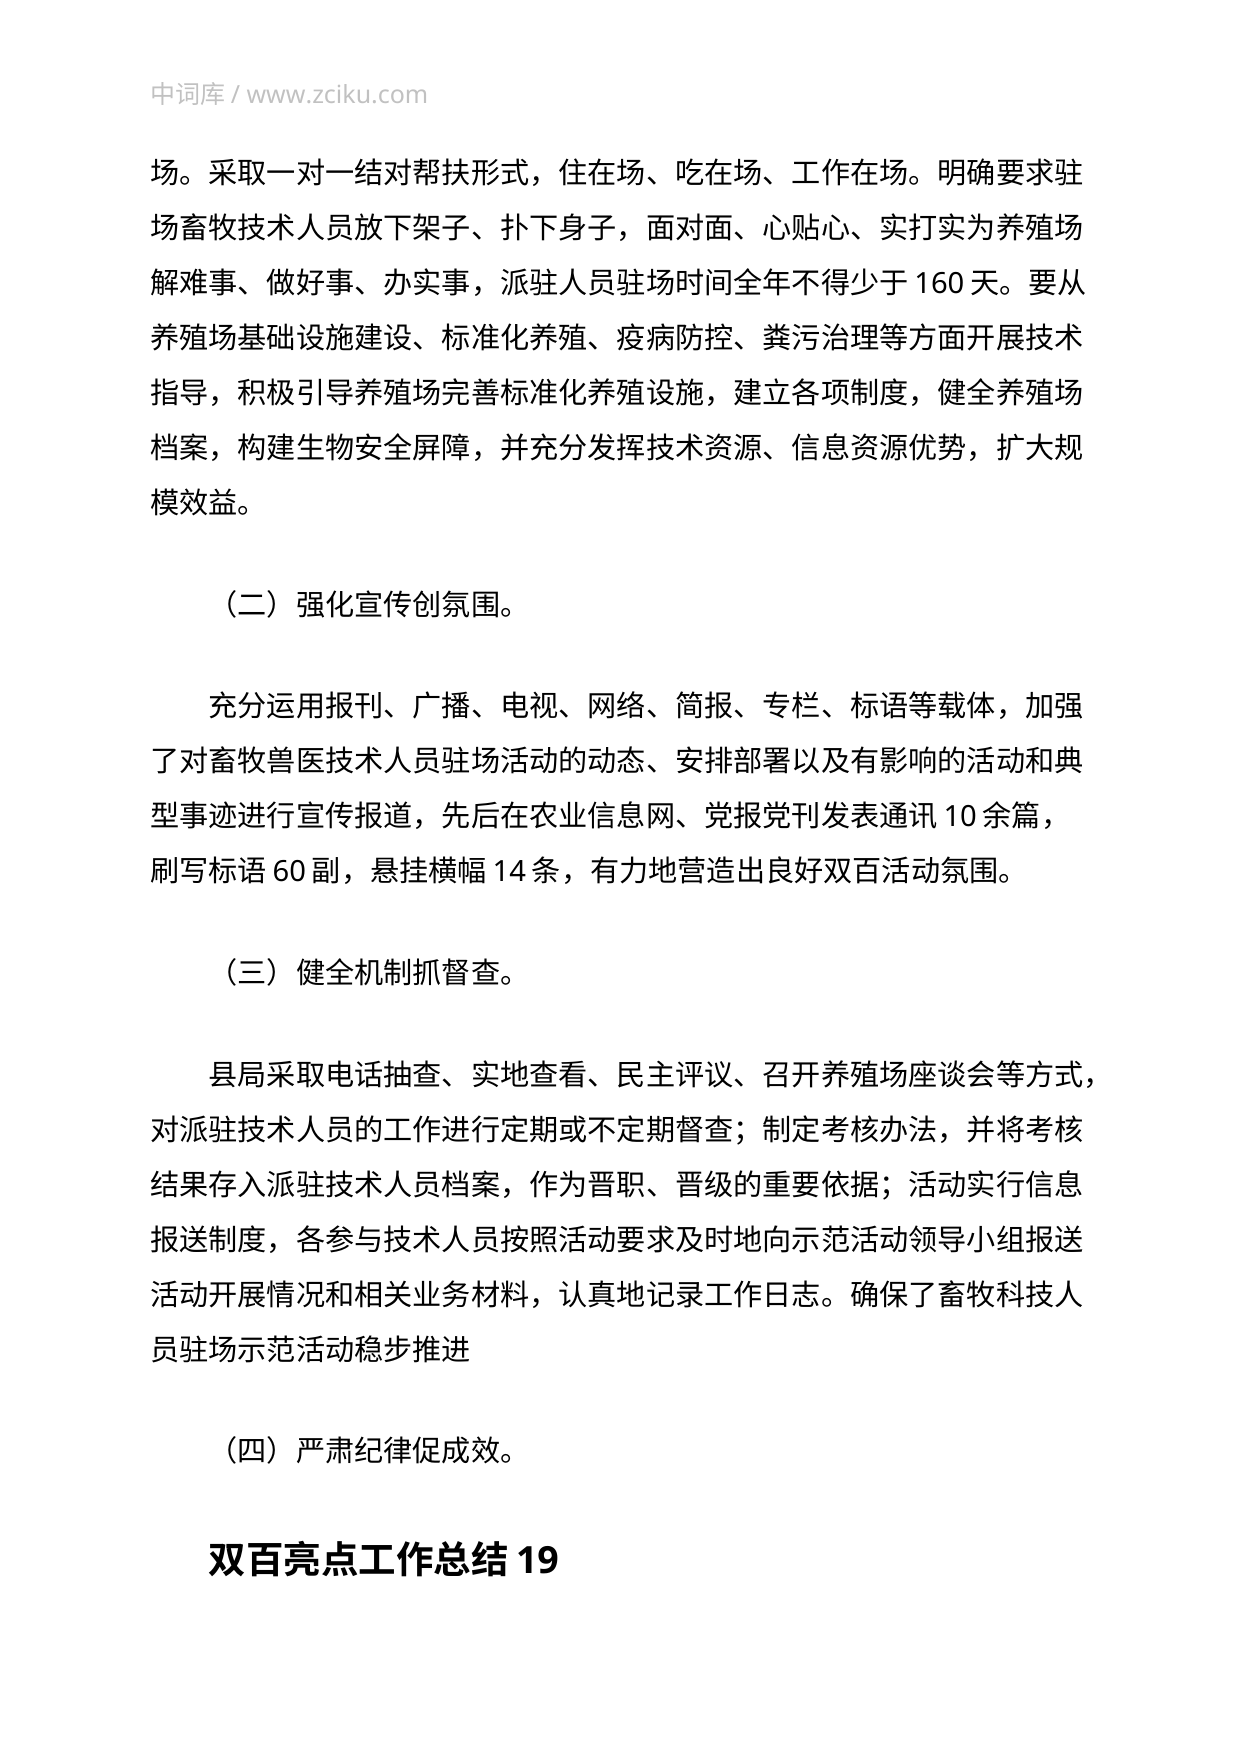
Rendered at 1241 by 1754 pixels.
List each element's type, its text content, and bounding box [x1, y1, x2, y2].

text （二）强化宣传创氛围。 [150, 581, 1090, 623]
text （四）严肃纪律促成效。 [150, 1428, 1090, 1470]
text （三）健全机制抓督查。 [150, 950, 1090, 992]
text 双百亮点工作总结19 [150, 1529, 1090, 1584]
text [150, 150, 1090, 522]
text 县局采取电话抽查、实地查看、民主评议、召开养殖场座谈会等方式，对派驻技术人员的工作进行定期或不定期督查；制定考核办法，并将考核结果存入派驻技术人员档案，作为晋职、晋级的重要依据；活动实行信息报送制度，各参与技术人员按照活动要求及时地向示范活动领导小组报送活动开展情况和相关业务材料，认真地记录工作日志。确保了畜牧科技人员驻场示范活动稳步推进 [150, 1052, 1090, 1368]
text 充分运用报刊、广播、电视、网络、简报、专栏、标语等载体，加强了对畜牧兽医技术人员驻场活动的动态、安排部署以及有影响的活动和典型事迹进行宣传报道，先后在农业信息网、党报党刊发表通讯10余篇，刷写标语60副，悬挂横幅14条，有力地营造出良好双百活动氛围。 [150, 683, 1090, 890]
